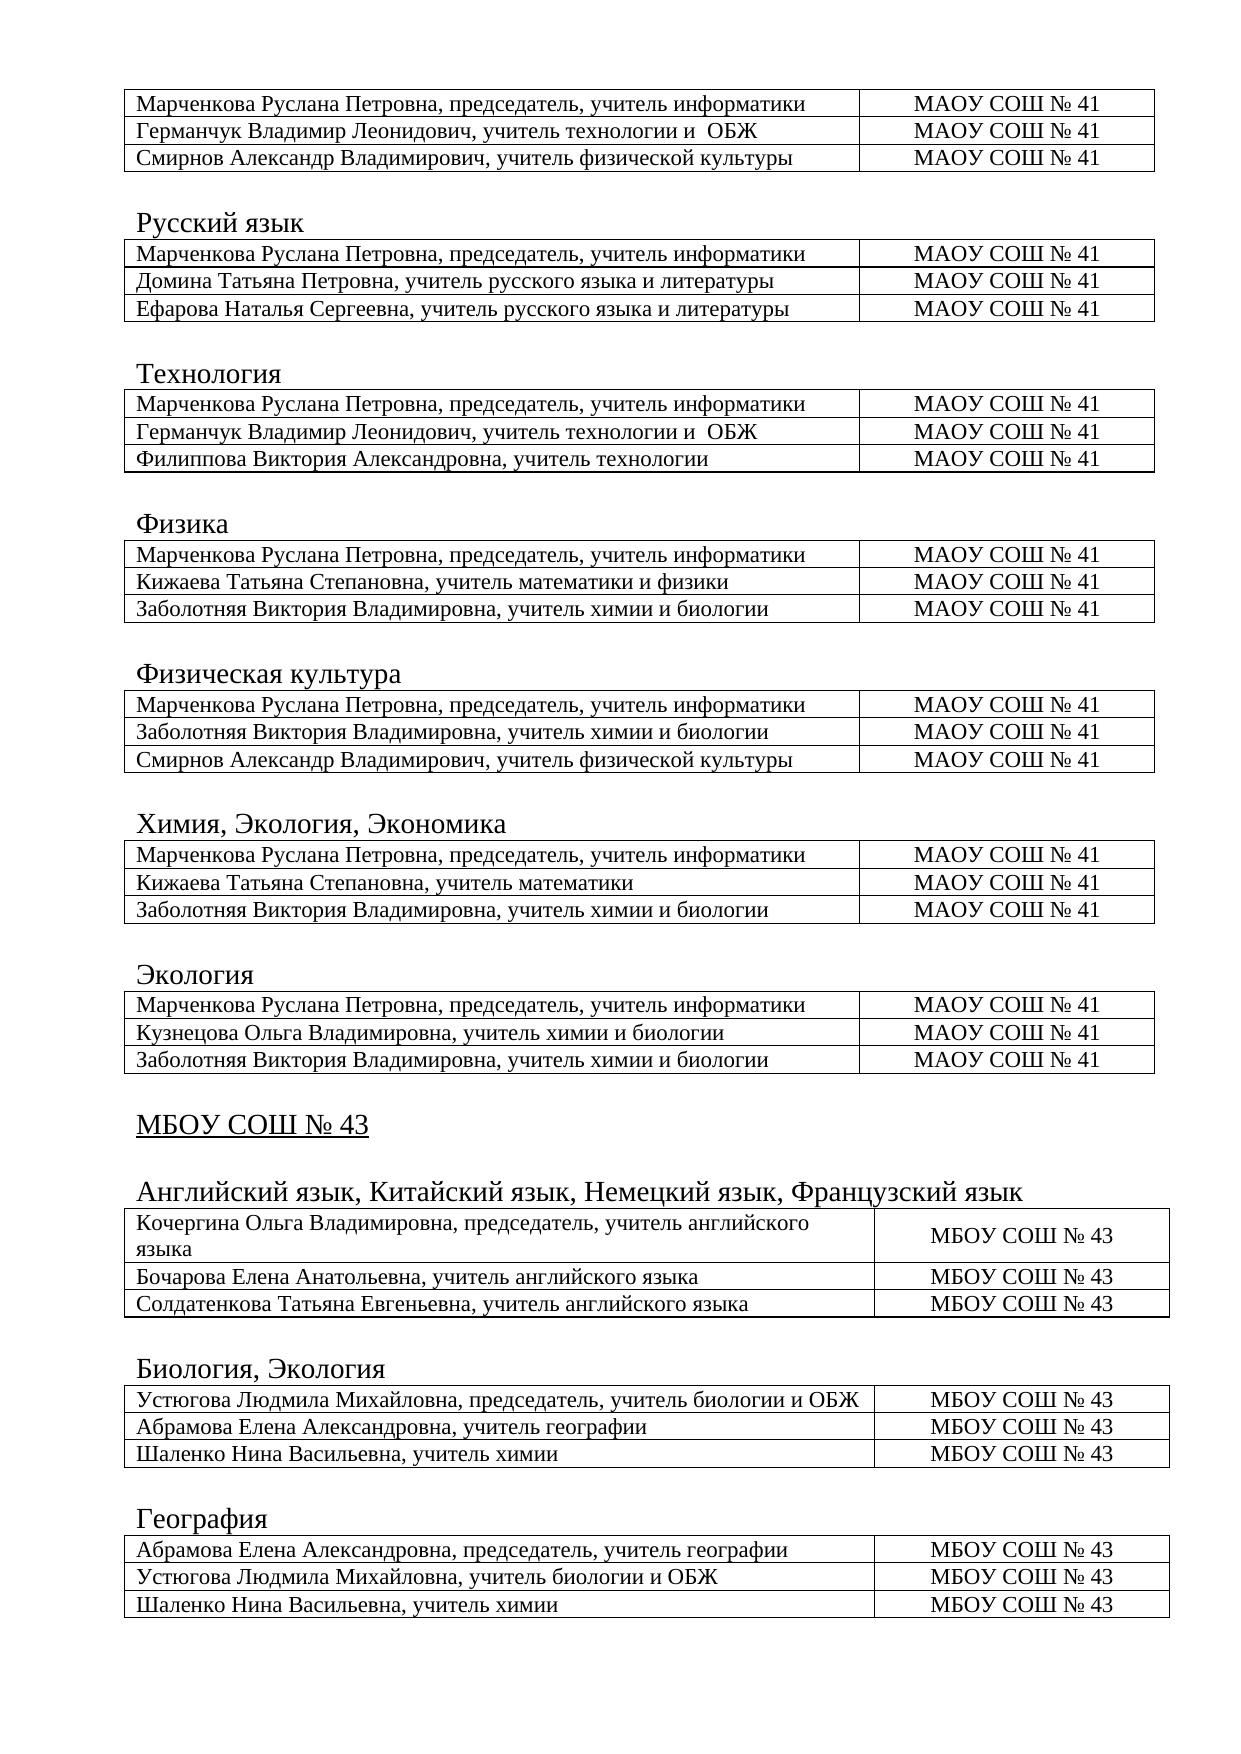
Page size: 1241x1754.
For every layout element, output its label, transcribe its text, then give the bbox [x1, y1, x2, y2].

title Английский язык, Китайский язык, Немецкий язык, Французский язык [136, 1174, 1152, 1208]
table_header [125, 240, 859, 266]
title Русский язык [136, 205, 1152, 239]
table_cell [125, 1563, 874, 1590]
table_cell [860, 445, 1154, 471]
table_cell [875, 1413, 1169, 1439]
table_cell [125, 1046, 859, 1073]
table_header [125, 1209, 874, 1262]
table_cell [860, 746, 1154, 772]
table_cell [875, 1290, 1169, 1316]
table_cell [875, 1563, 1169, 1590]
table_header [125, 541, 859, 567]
title Химия, Экология, Экономика [136, 807, 1152, 840]
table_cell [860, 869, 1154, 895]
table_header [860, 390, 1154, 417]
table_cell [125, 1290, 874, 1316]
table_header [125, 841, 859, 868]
title Физика [136, 506, 1152, 539]
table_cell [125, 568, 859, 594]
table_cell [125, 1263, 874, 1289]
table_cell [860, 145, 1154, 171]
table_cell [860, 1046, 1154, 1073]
title Физическая культура [136, 656, 1152, 690]
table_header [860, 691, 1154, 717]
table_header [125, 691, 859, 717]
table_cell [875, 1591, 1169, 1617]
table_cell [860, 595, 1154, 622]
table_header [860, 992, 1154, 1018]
title География [136, 1501, 1152, 1535]
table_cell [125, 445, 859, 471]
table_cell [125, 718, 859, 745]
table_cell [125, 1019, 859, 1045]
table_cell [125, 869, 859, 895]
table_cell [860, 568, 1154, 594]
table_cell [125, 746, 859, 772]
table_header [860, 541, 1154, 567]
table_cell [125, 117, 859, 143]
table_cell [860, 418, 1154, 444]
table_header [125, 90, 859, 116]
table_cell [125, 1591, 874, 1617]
title МБОУ СОШ № 43 [136, 1107, 1152, 1141]
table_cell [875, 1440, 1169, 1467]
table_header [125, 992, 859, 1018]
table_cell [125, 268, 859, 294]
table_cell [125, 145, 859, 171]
title Экология [136, 957, 1152, 991]
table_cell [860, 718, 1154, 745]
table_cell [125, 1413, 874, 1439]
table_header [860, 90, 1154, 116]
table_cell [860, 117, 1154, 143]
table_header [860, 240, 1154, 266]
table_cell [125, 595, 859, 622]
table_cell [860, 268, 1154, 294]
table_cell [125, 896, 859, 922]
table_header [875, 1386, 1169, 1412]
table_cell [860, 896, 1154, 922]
title Технология [136, 356, 1152, 389]
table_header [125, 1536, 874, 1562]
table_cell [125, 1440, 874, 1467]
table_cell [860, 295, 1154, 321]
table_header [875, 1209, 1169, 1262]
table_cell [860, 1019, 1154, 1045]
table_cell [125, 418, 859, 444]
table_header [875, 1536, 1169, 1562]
title Биология, Экология [136, 1351, 1152, 1384]
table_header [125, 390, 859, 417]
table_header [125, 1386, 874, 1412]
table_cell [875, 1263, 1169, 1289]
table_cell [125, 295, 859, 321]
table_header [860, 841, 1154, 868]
